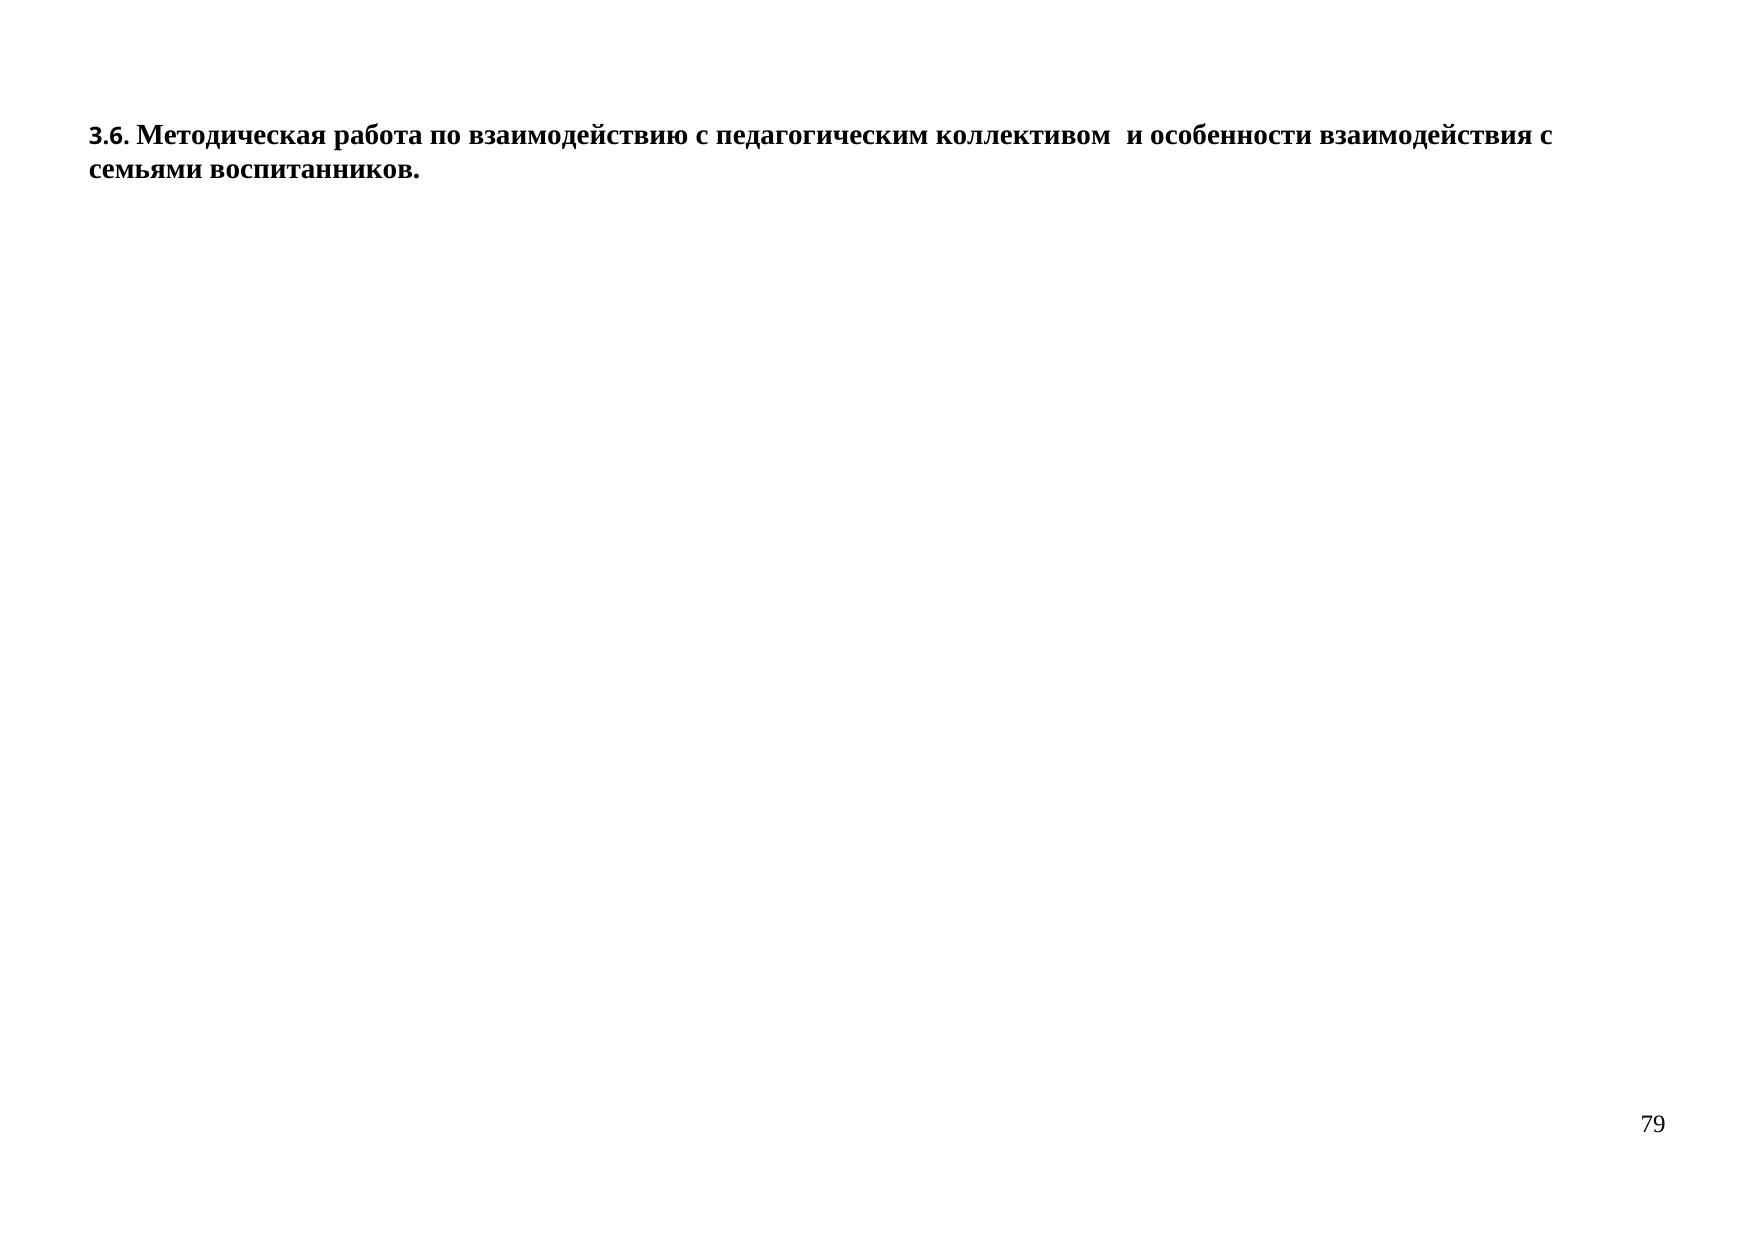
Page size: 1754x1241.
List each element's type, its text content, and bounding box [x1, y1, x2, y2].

text 3.6. Методическая работа по взаимодействию с педагогическим коллективом и особенности взаимодействия с семьями воспитанников. [89, 117, 1665, 185]
